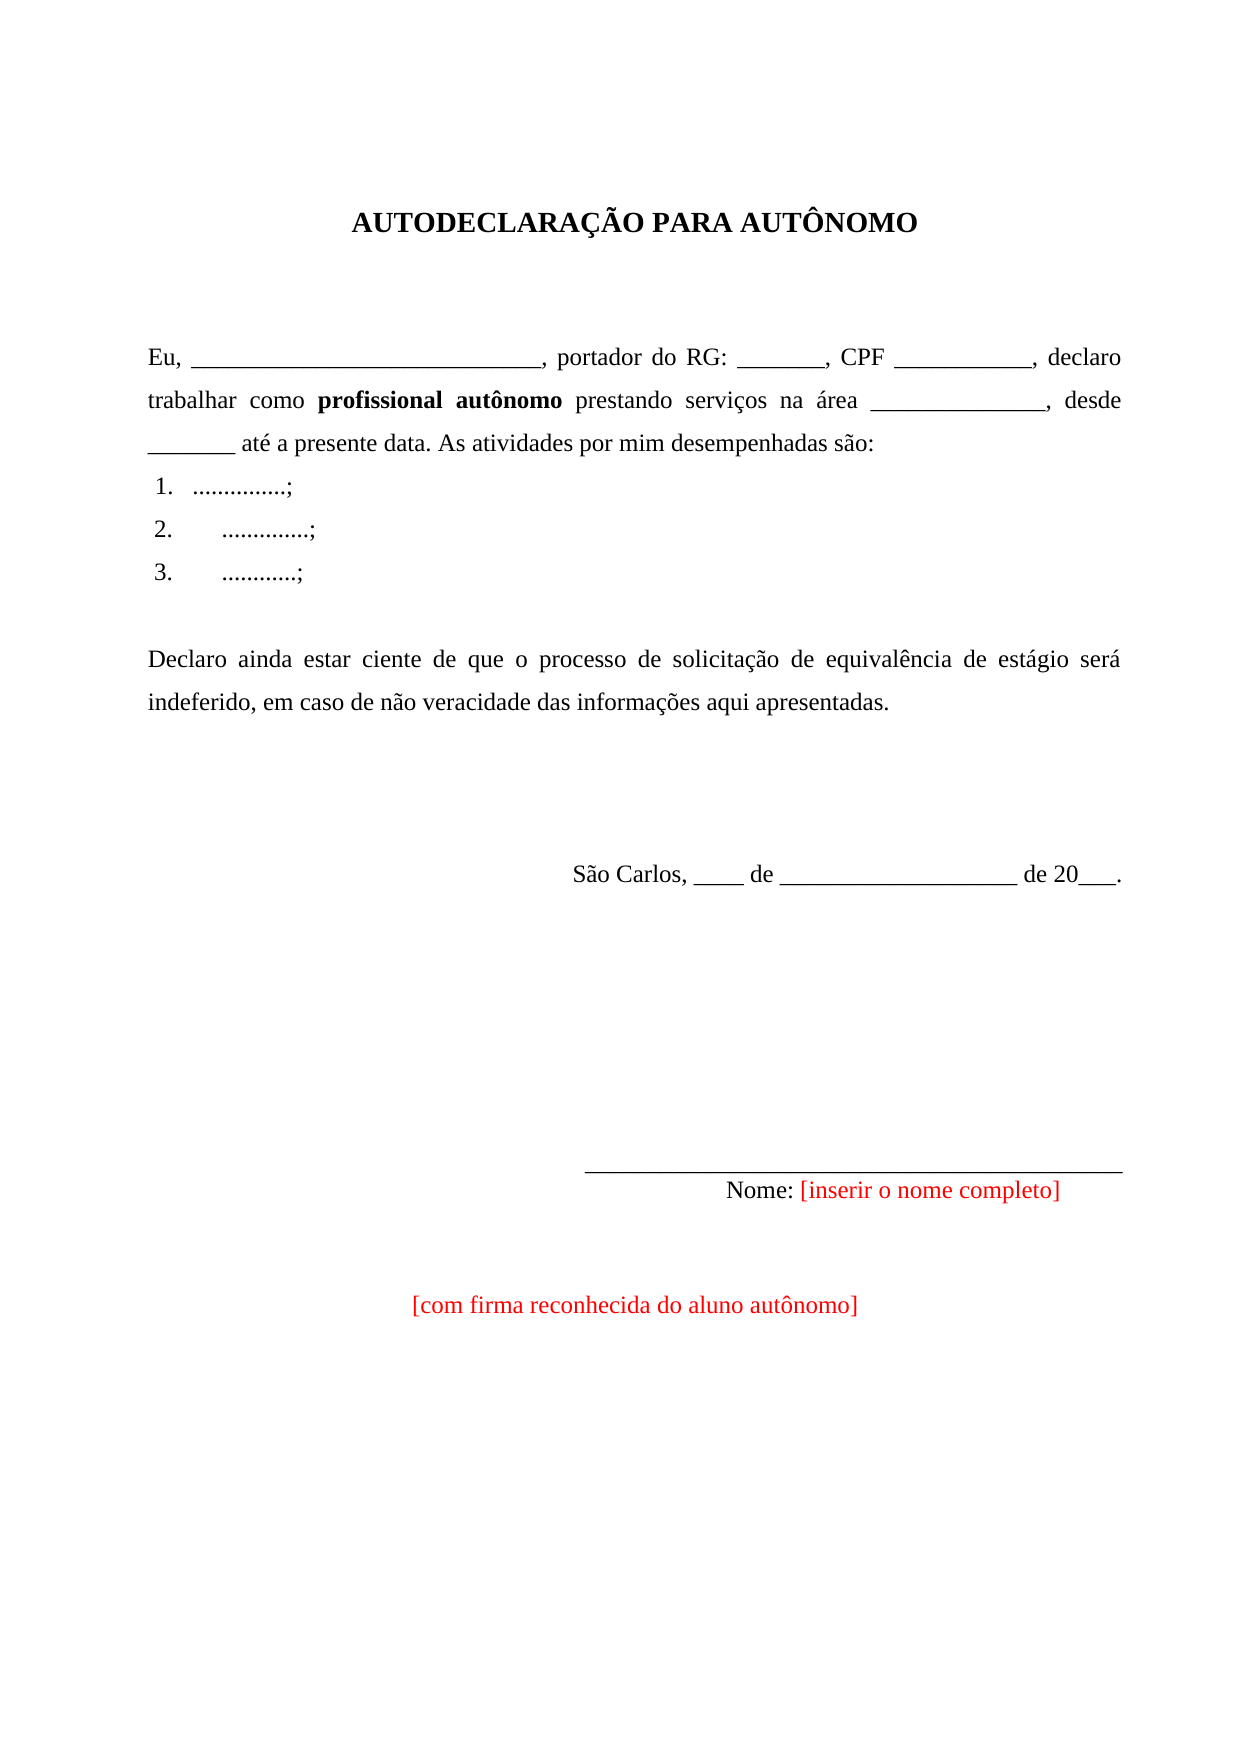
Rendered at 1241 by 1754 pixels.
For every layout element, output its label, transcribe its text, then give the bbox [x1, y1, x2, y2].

text [com firma reconhecida do aluno autônomo] [148, 1290, 1122, 1318]
text São Carlos, ____ de ___________________ de 20___. [148, 859, 1122, 888]
text Eu, ____________________________, portador do RG: _______, CPF ___________, declaro trabalhar como profissional autônomo prestando serviços na área ______________, desde _______ até a presente data. As atividades por mim desempenhadas são: [148, 342, 1122, 457]
text Declaro ainda estar ciente de que o processo de solicitação de equivalência de estágio será indeferido, em caso de não veracidade das informações aqui apresentadas. [148, 644, 1122, 716]
text Nome: [inserir o nome completo] [369, 1176, 1122, 1232]
text AUTODECLARAÇÃO PARA AUTÔNOMO [148, 205, 1122, 239]
list ............; [154, 557, 1122, 586]
list ..............; [154, 514, 1122, 543]
text ___________________________________________ [148, 1147, 1122, 1176]
list ...............; [154, 471, 1122, 500]
